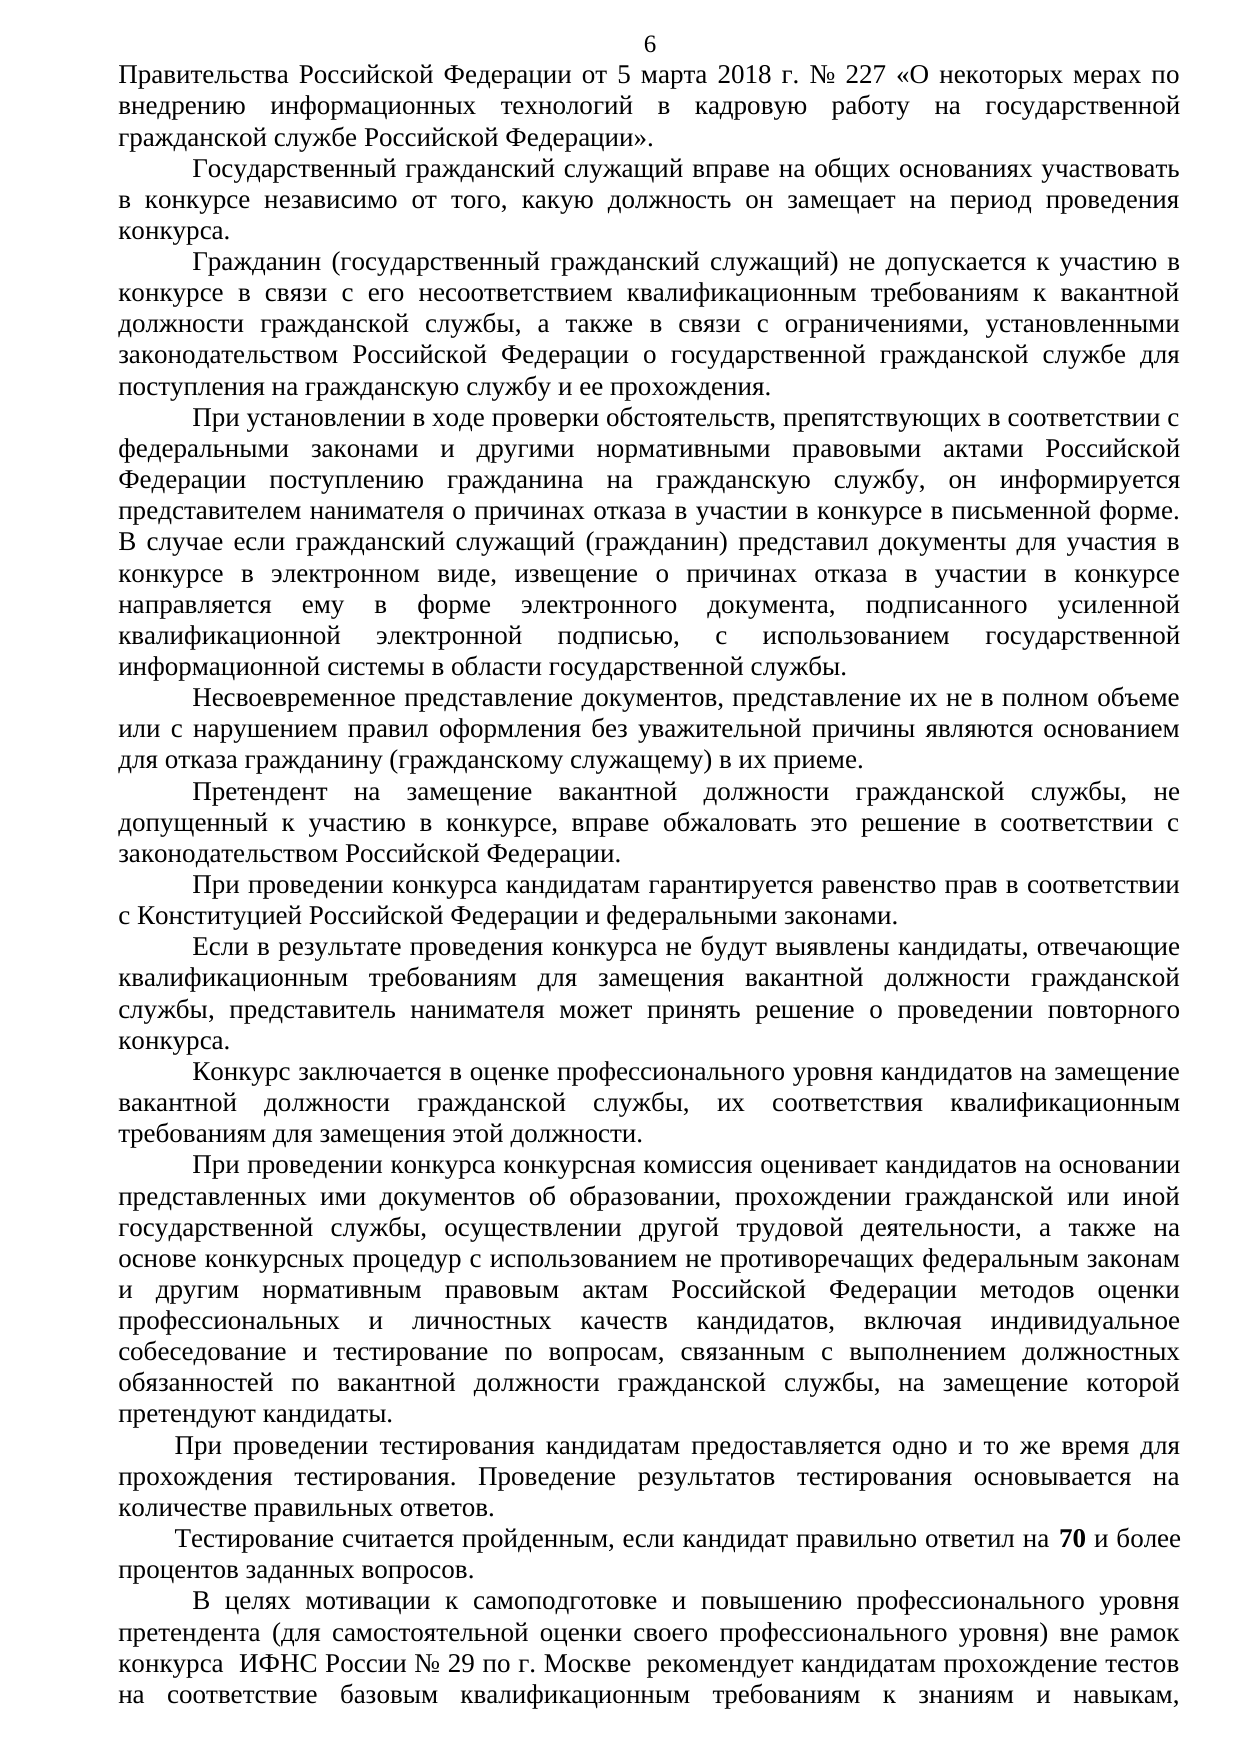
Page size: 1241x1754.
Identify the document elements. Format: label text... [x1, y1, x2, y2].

text При проведении тестирования кандидатам предоставляется одно и то же время для прохождения тестирования. Проведение результатов тестирования основывается на количестве правильных ответов. [118, 1429, 1181, 1522]
text Конкурс заключается в оценке профессионального уровня кандидатов на замещение вакантной должности гражданской службы, их соответствия квалификационным требованиям для замещения этой должности. [118, 1055, 1181, 1148]
text Если в результате проведения конкурса не будут выявлены кандидаты, отвечающие квалификационным требованиям для замещения вакантной должности гражданской службы, представитель нанимателя может принять решение о проведении повторного конкурса. [118, 930, 1181, 1055]
text При установлении в ходе проверки обстоятельств, препятствующих в соответствии с федеральными законами и другими нормативными правовыми актами Российской Федерации поступлению гражданина на гражданскую службу, он информируется представителем нанимателя о причинах отказа в участии в конкурсе в письменной форме. В случае если гражданский служащий (гражданин) представил документы для участия в конкурсе в электронном виде, извещение о причинах отказа в участии в конкурсе направляется ему в форме электронного документа, подписанного усиленной квалификационной электронной подписью, с использованием государственной информационной системы в области государственной службы. [118, 401, 1181, 681]
text Гражданин (государственный гражданский служащий) не допускается к участию в конкурсе в связи с его несоответствием квалификационным требованиям к вакантной должности гражданской службы, а также в связи с ограничениями, установленными законодательством Российской Федерации о государственной гражданской службе для поступления на гражданскую службу и ее прохождения. [118, 245, 1181, 401]
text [118, 58, 1181, 152]
text Несвоевременное представление документов, представление их не в полном объеме или с нарушением правил оформления без уважительной причины являются основанием для отказа гражданину (гражданскому служащему) в их приеме. [118, 681, 1181, 775]
text При проведении конкурса кандидатам гарантируется равенство прав в соответствии с Конституцией Российской Федерации и федеральными законами. [118, 868, 1181, 930]
text Тестирование считается пройденным, если кандидат правильно ответил на 70 и более процентов заданных вопросов. [118, 1522, 1181, 1584]
text Государственный гражданский служащий вправе на общих основаниях участвовать в конкурсе независимо от того, какую должность он замещает на период проведения конкурса. [118, 152, 1181, 245]
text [118, 1584, 1181, 1709]
text При проведении конкурса конкурсная комиссия оценивает кандидатов на основании представленных ими документов об образовании, прохождении гражданской или иной государственной службы, осуществлении другой трудовой деятельности, а также на основе конкурсных процедур с использованием не противоречащих федеральным законам и другим нормативным правовым актам Российской Федерации методов оценки профессиональных и личностных качеств кандидатов, включая индивидуальное собеседование и тестирование по вопросам, связанным с выполнением должностных обязанностей по вакантной должности гражданской службы, на замещение которой претендуют кандидаты. [118, 1148, 1181, 1429]
text Претендент на замещение вакантной должности гражданской службы, не допущенный к участию в конкурсе, вправе обжаловать это решение в соответствии с законодательством Российской Федерации. [118, 775, 1181, 868]
